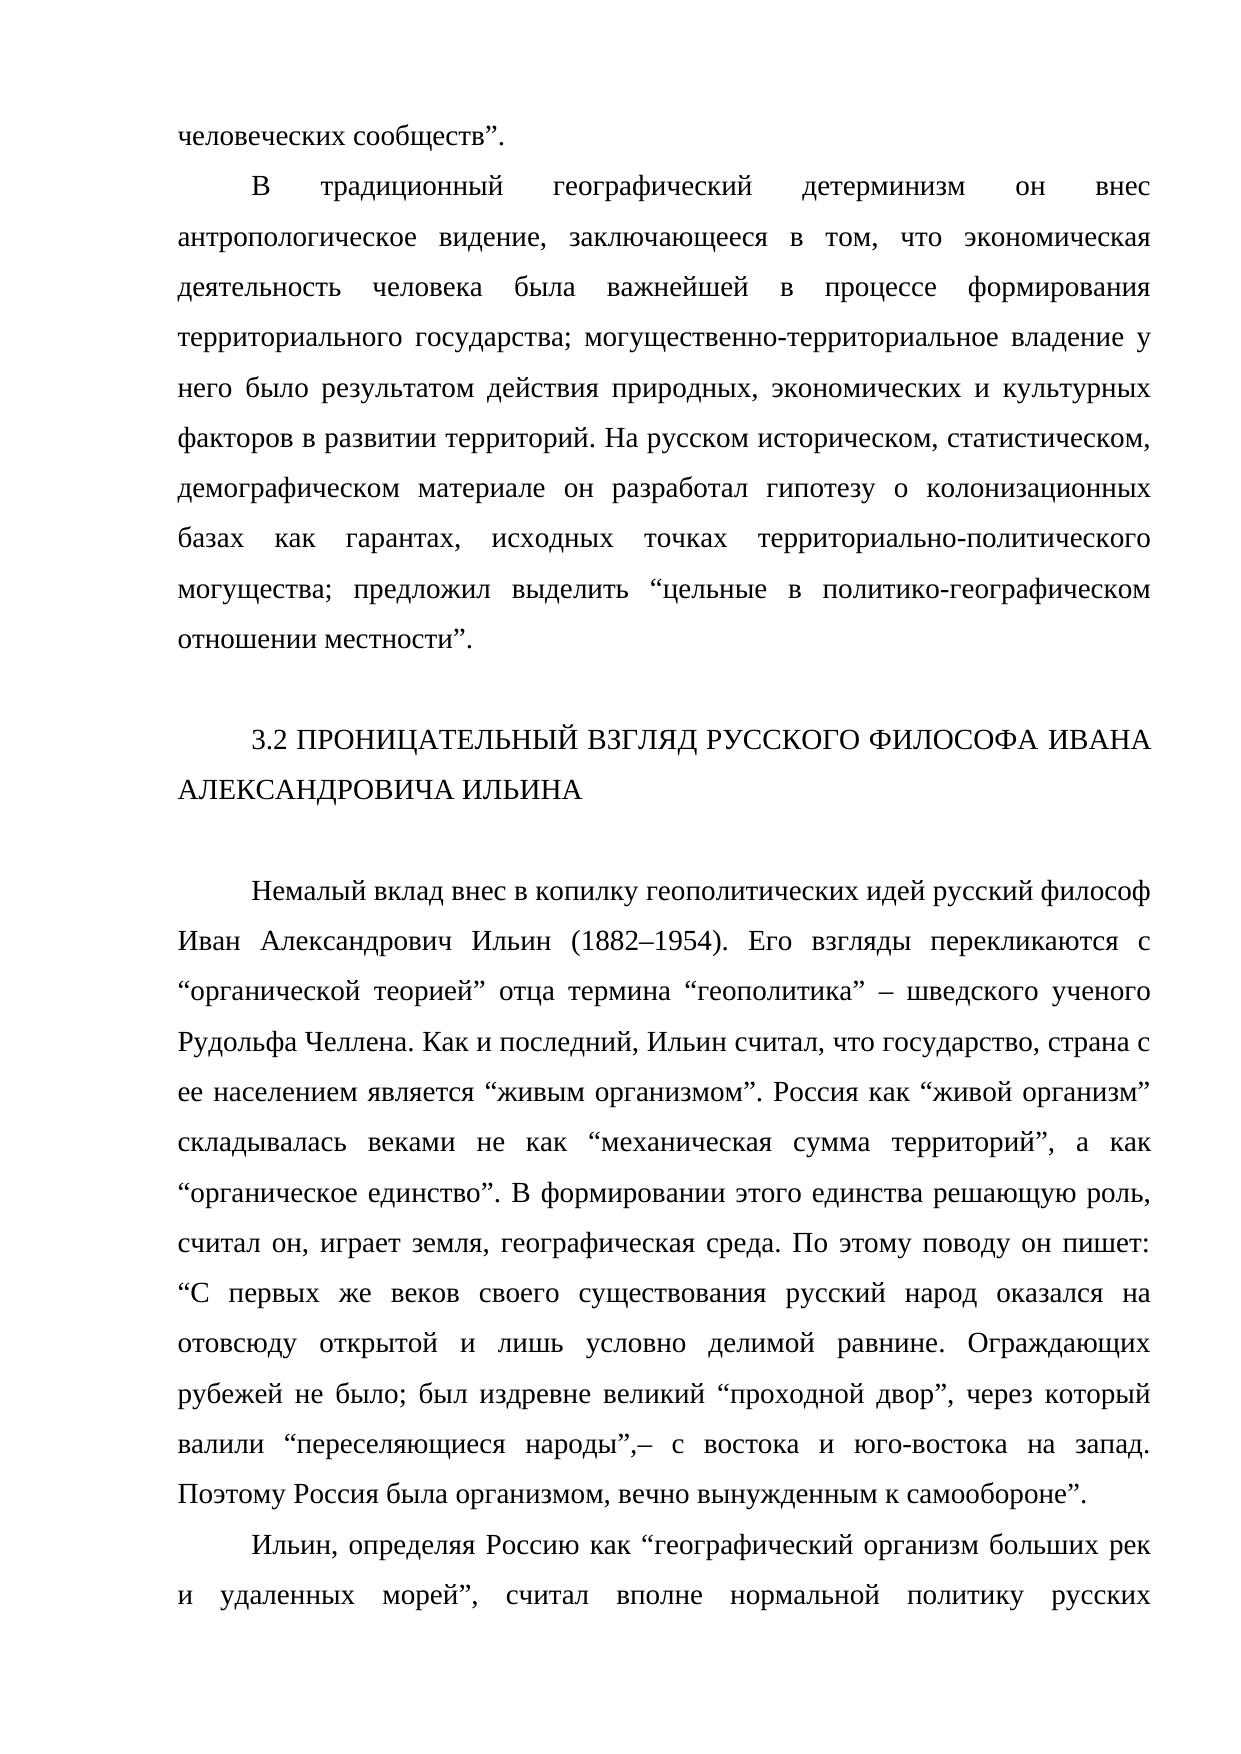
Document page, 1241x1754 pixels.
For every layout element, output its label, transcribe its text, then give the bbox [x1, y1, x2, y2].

text 3.2 Проницательный взгляд русского философа Ивана Александровича Ильина [177, 722, 1152, 806]
text Немалый вклад внес в копилку геополитических идей русский философ Иван Александрович Ильин (1882–1954). Его взгляды перекликаются с “органической теорией” отца термина “геополитика” – шведского ученого Рудольфа Челлена. Как и последний, Ильин считал, что государство, страна с ее населением является “живым организмом”. Россия как “живой организм” складывалась веками не как “механическая сумма территорий”, а как “органическое единство”. В формировании этого единства решающую роль, считал он, играет земля, географическая среда. По этому поводу он пишет: “С первых же веков своего существования русский народ оказался на отовсюду открытой и лишь условно делимой равнине. Ограждающих рубежей не было; был издревне великий “проходной двор”, через который валили “переселяющиеся народы”,– с востока и юго-востока на запад. Поэтому Россия была организмом, вечно вынужденным к самообороне”. [177, 873, 1152, 1510]
text В традиционный географический детерминизм он внес антропологическое видение, заключающееся в том, что экономическая деятельность человека была важнейшей в процессе формирования территориального государства; могущественно-территориальное владение у него было результатом действия природных, экономических и культурных факторов в развитии территорий. На русском историческом, статистическом, демографическом материале он разработал гипотезу о колонизационных базах как гарантах, исходных точках территориально-политического могущества; предложил выделить “цельные в политико-географическом отношении местности”. [177, 168, 1152, 655]
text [177, 1527, 1152, 1611]
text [177, 118, 1152, 152]
